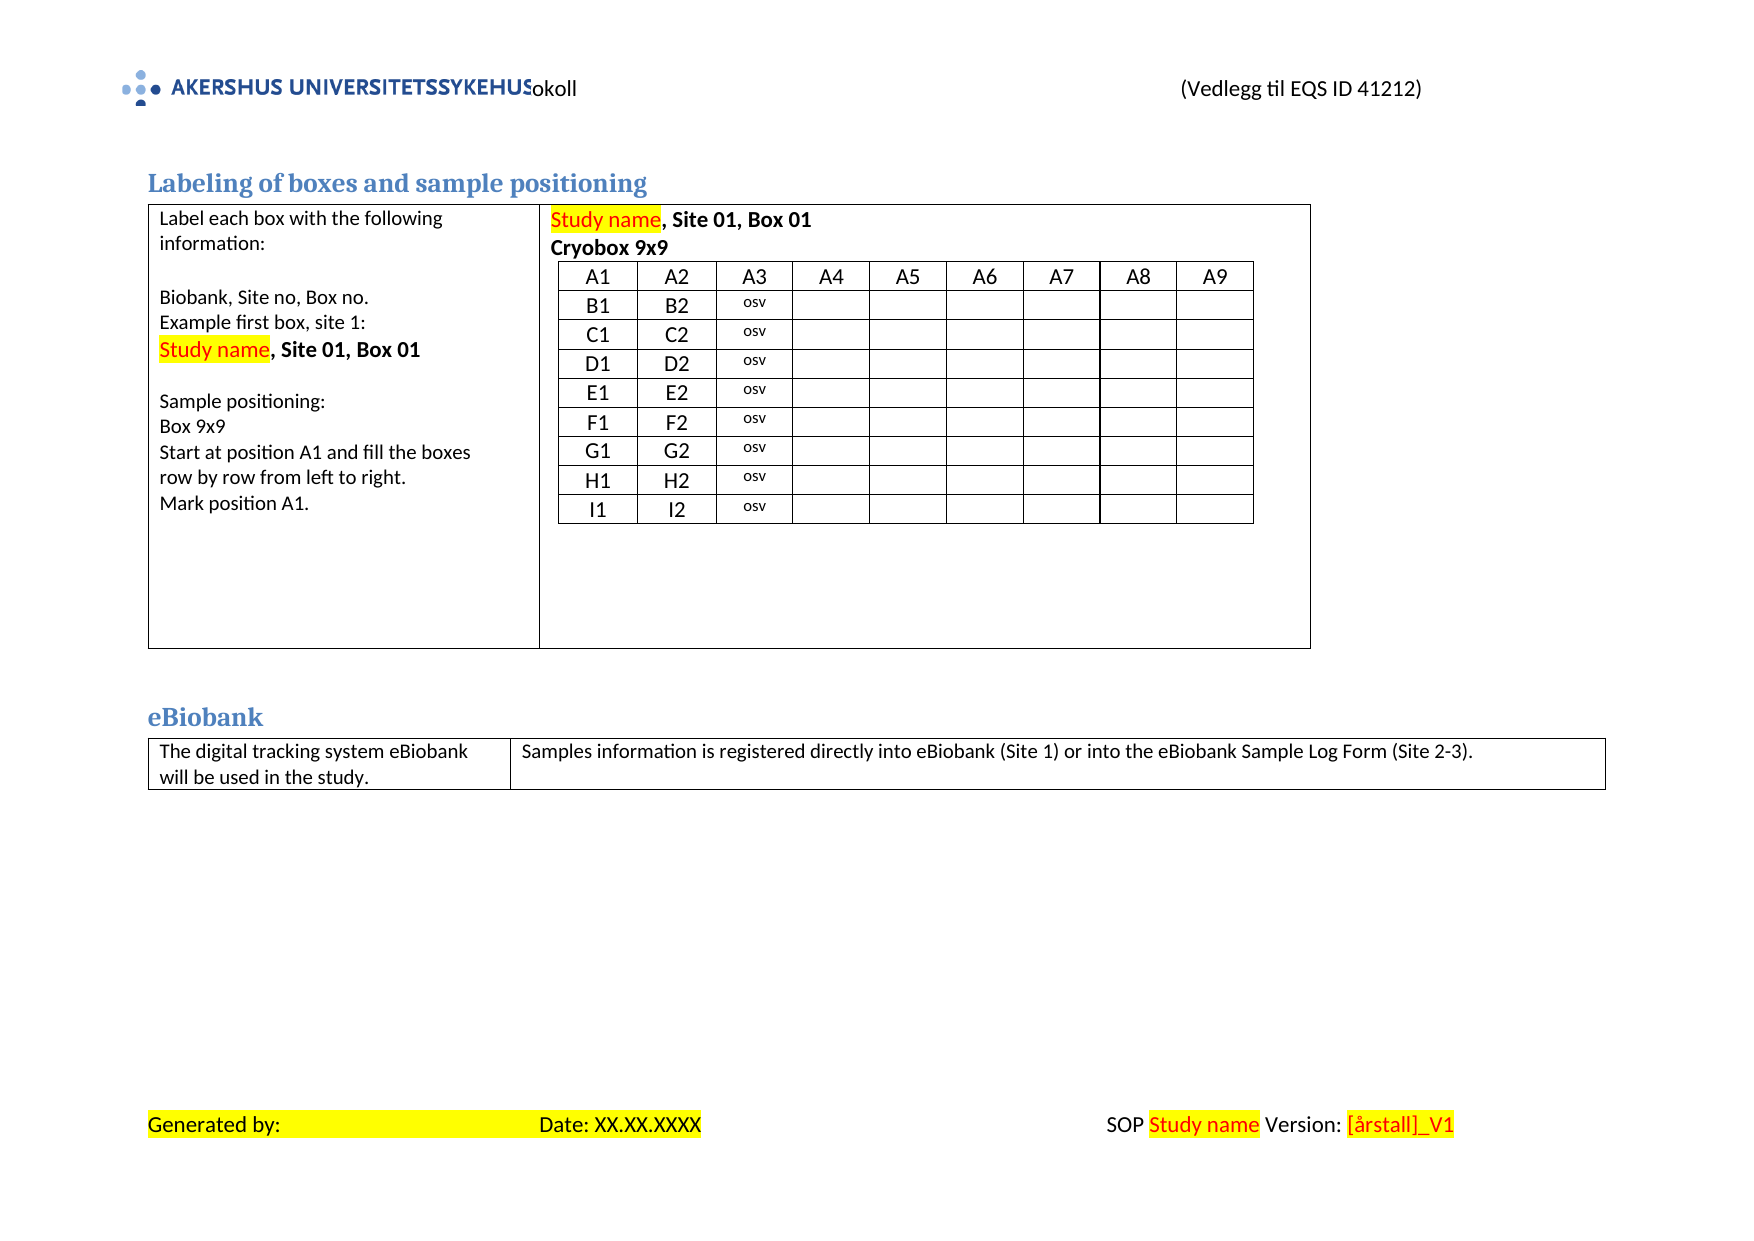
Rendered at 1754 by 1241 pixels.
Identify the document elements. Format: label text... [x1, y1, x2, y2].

table_header Samples information is registered directly into eBiobank (Site 1) or into the eBiobank Sample Log Form (Site 2-3). [511, 739, 1605, 789]
table_header Label each box with the following information: Biobank, Site no, Box no. Example first box, site 1: Study name, Site 01, Box 01 Sample positioning: Box 9x9 Start at position A1 and fill the boxes row by row from left to right. Mark position A1. [149, 205, 539, 648]
table_header The digital tracking system eBiobank will be used in the study. [149, 739, 510, 789]
subtitle eBiobank [148, 702, 1606, 733]
table_header Study name, Site 01, Box 01 Cryobox 9x9 [540, 205, 1310, 648]
picture [121, 70, 531, 105]
subtitle Labeling of boxes and sample positioning [148, 168, 1606, 199]
